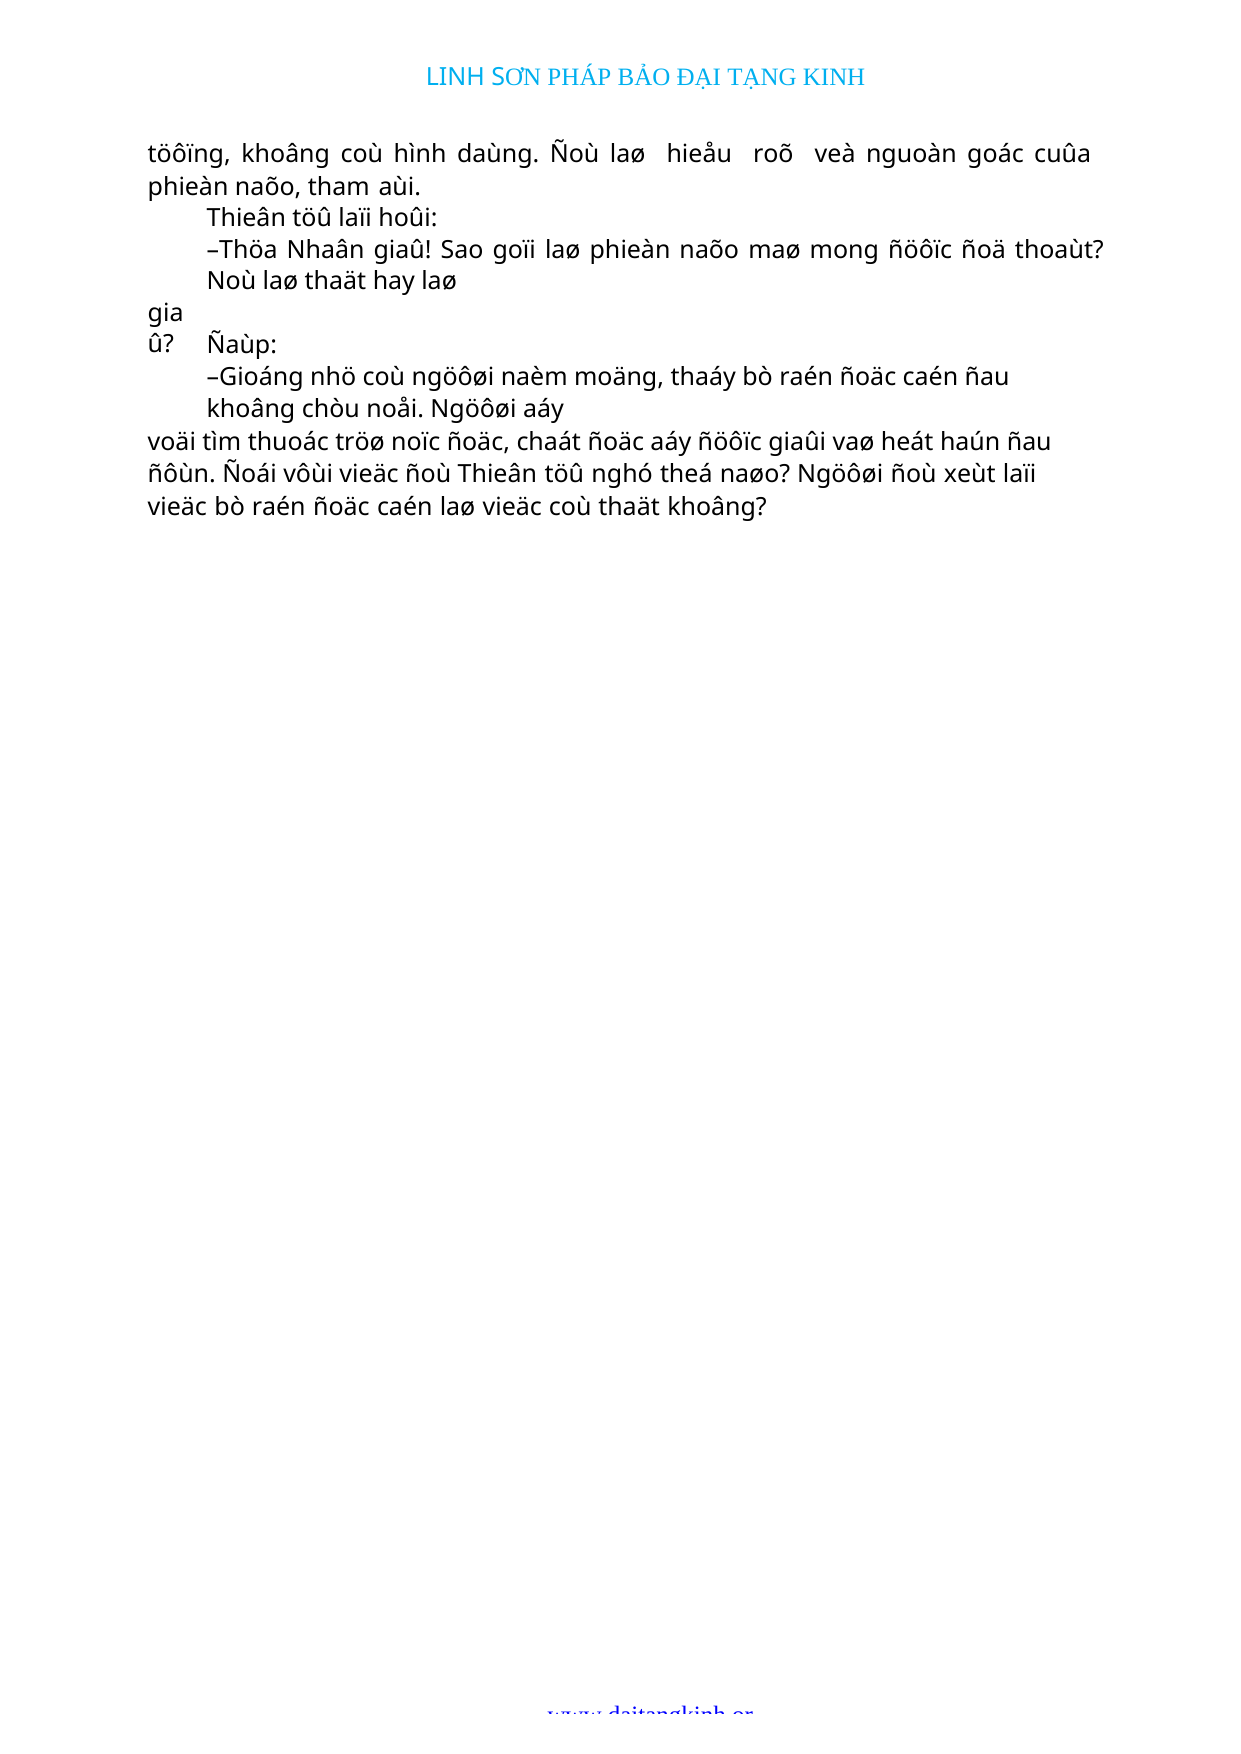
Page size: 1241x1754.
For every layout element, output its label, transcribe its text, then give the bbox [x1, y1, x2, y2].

text giaû? [147, 296, 193, 359]
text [147, 135, 1093, 202]
text Ñaùp: [206, 328, 1105, 360]
text Thieân töû laïi hoûi: [206, 202, 1105, 233]
text –Gioáng nhö coù ngöôøi naèm moäng, thaáy bò raén ñoäc caén ñau khoâng chòu noåi. Ngöôøi aáy [206, 360, 1105, 423]
text voäi tìm thuoác tröø noïc ñoäc, chaát ñoäc aáy ñöôïc giaûi vaø heát haún ñau ñôùn. Ñoái vôùi vieäc ñoù Thieân töû nghó theá naøo? Ngöôøi ñoù xeùt laïi vieäc bò raén ñoäc caén laø vieäc coù thaät khoâng? [147, 424, 1069, 522]
text –Thöa Nhaân giaû! Sao goïi laø phieàn naõo maø mong ñöôïc ñoä thoaùt? Noù laø thaät hay laø [206, 233, 1105, 296]
